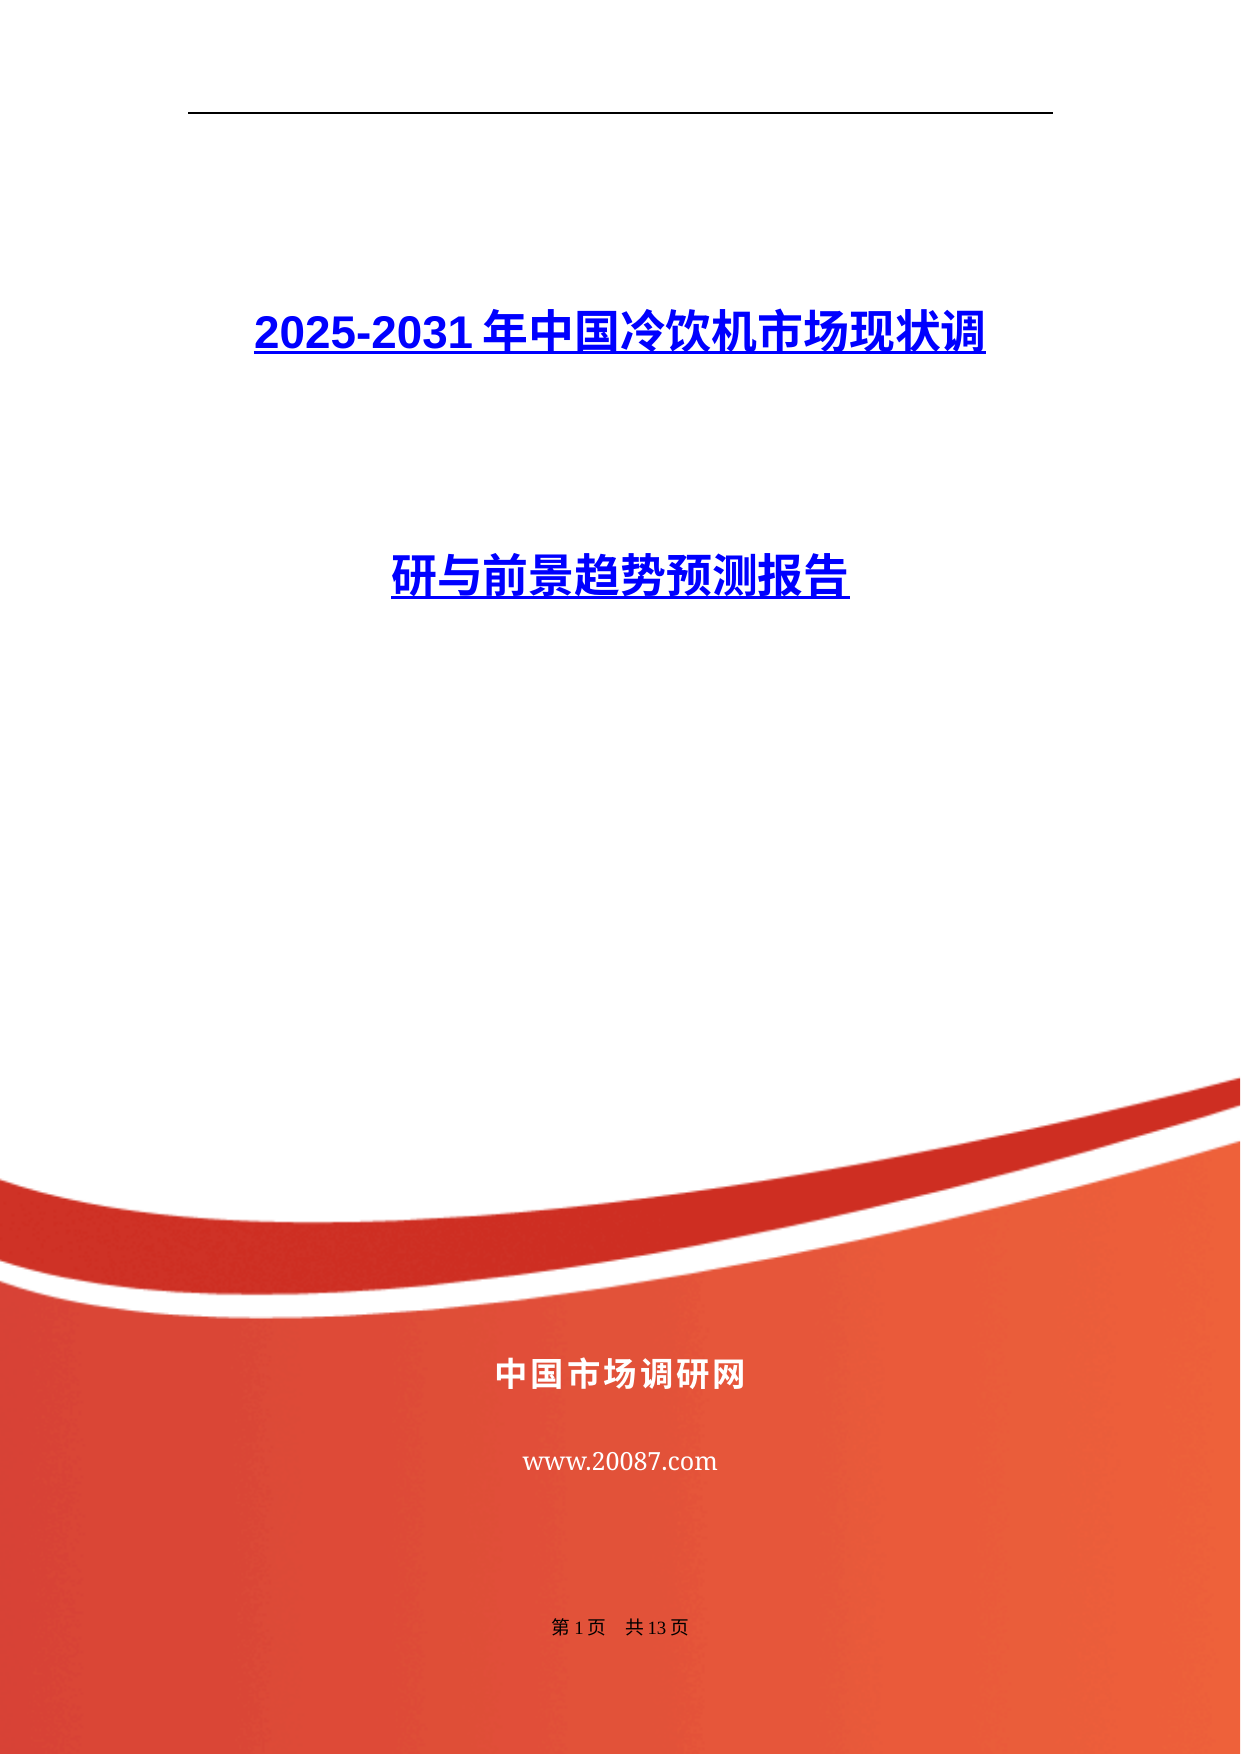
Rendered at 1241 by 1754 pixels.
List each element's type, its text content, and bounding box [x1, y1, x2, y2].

table_header 2025-2031年中国冷饮机市场现状调研与前景趋势预测报告 [188, 207, 1053, 773]
text www.20087.com [187, 1428, 1053, 1493]
subtitle 中国市场调研网 [187, 1339, 1053, 1404]
picture [0, 1006, 1241, 1754]
